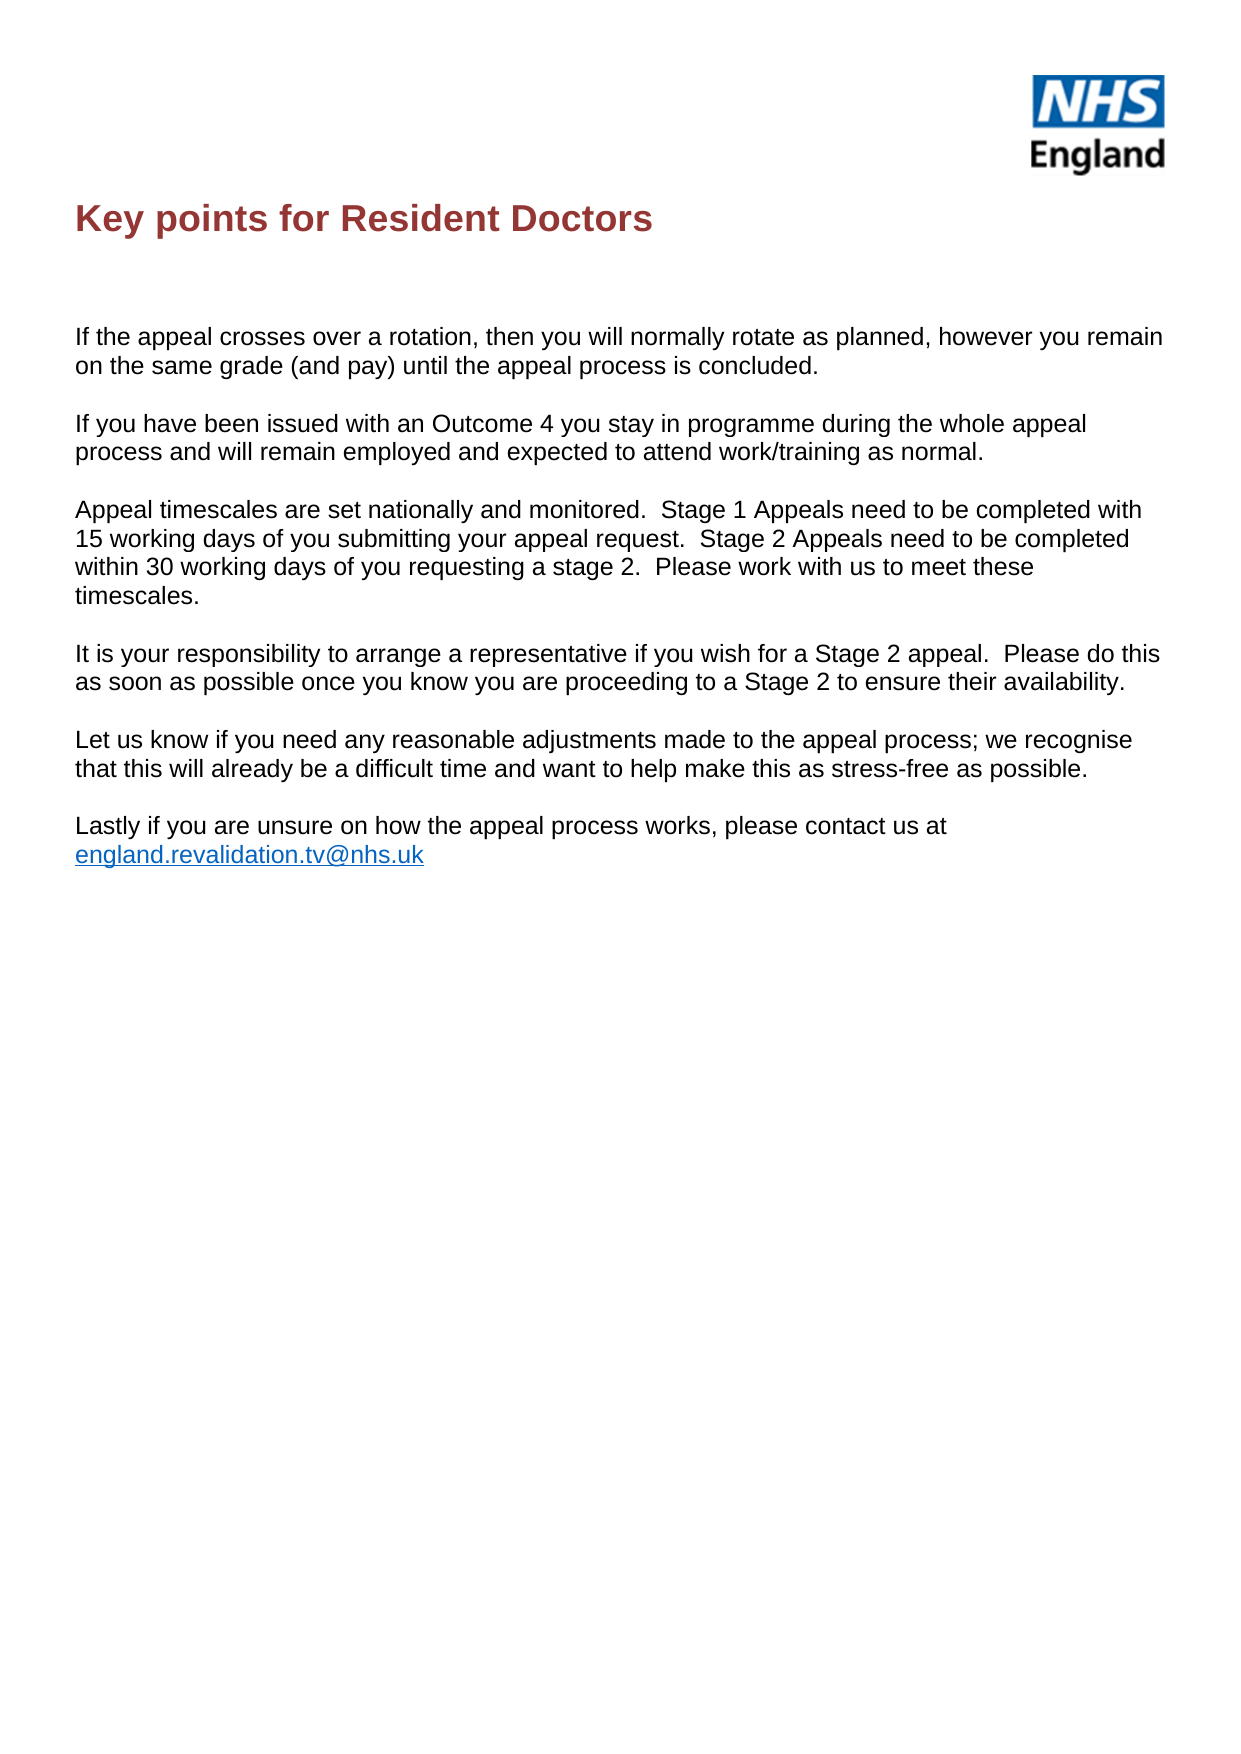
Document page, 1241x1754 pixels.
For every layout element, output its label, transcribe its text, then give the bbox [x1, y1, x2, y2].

text Key points for Resident Doctors [75, 196, 1165, 239]
picture [1031, 75, 1166, 177]
text Let us know if you need any reasonable adjustments made to the appeal process; we recognise that this will already be a difficult time and want to help make this as stress-free as possible. [75, 725, 1165, 782]
text Appeal timescales are set nationally and monitored. Stage 1 Appeals need to be completed with 15 working days of you submitting your appeal request. Stage 2 Appeals need to be completed within 30 working days of you requesting a stage 2. Please work with us to meet these timescales. [75, 495, 1165, 610]
text Lastly if you are unsure on how the appeal process works, please contact us at england.revalidation.tv@nhs.uk [424, 811, 1165, 868]
text If the appeal crosses over a rotation, then you will normally rotate as planned, however you remain on the same grade (and pay) until the appeal process is concluded. [75, 322, 1165, 380]
text It is your responsibility to arrange a representative if you wish for a Stage 2 appeal. Please do this as soon as possible once you know you are proceeding to a Stage 2 to ensure their availability. [75, 638, 1165, 696]
text If you have been issued with an Outcome 4 you stay in programme during the whole appeal process and will remain employed and expected to attend work/training as normal. [75, 408, 1165, 466]
